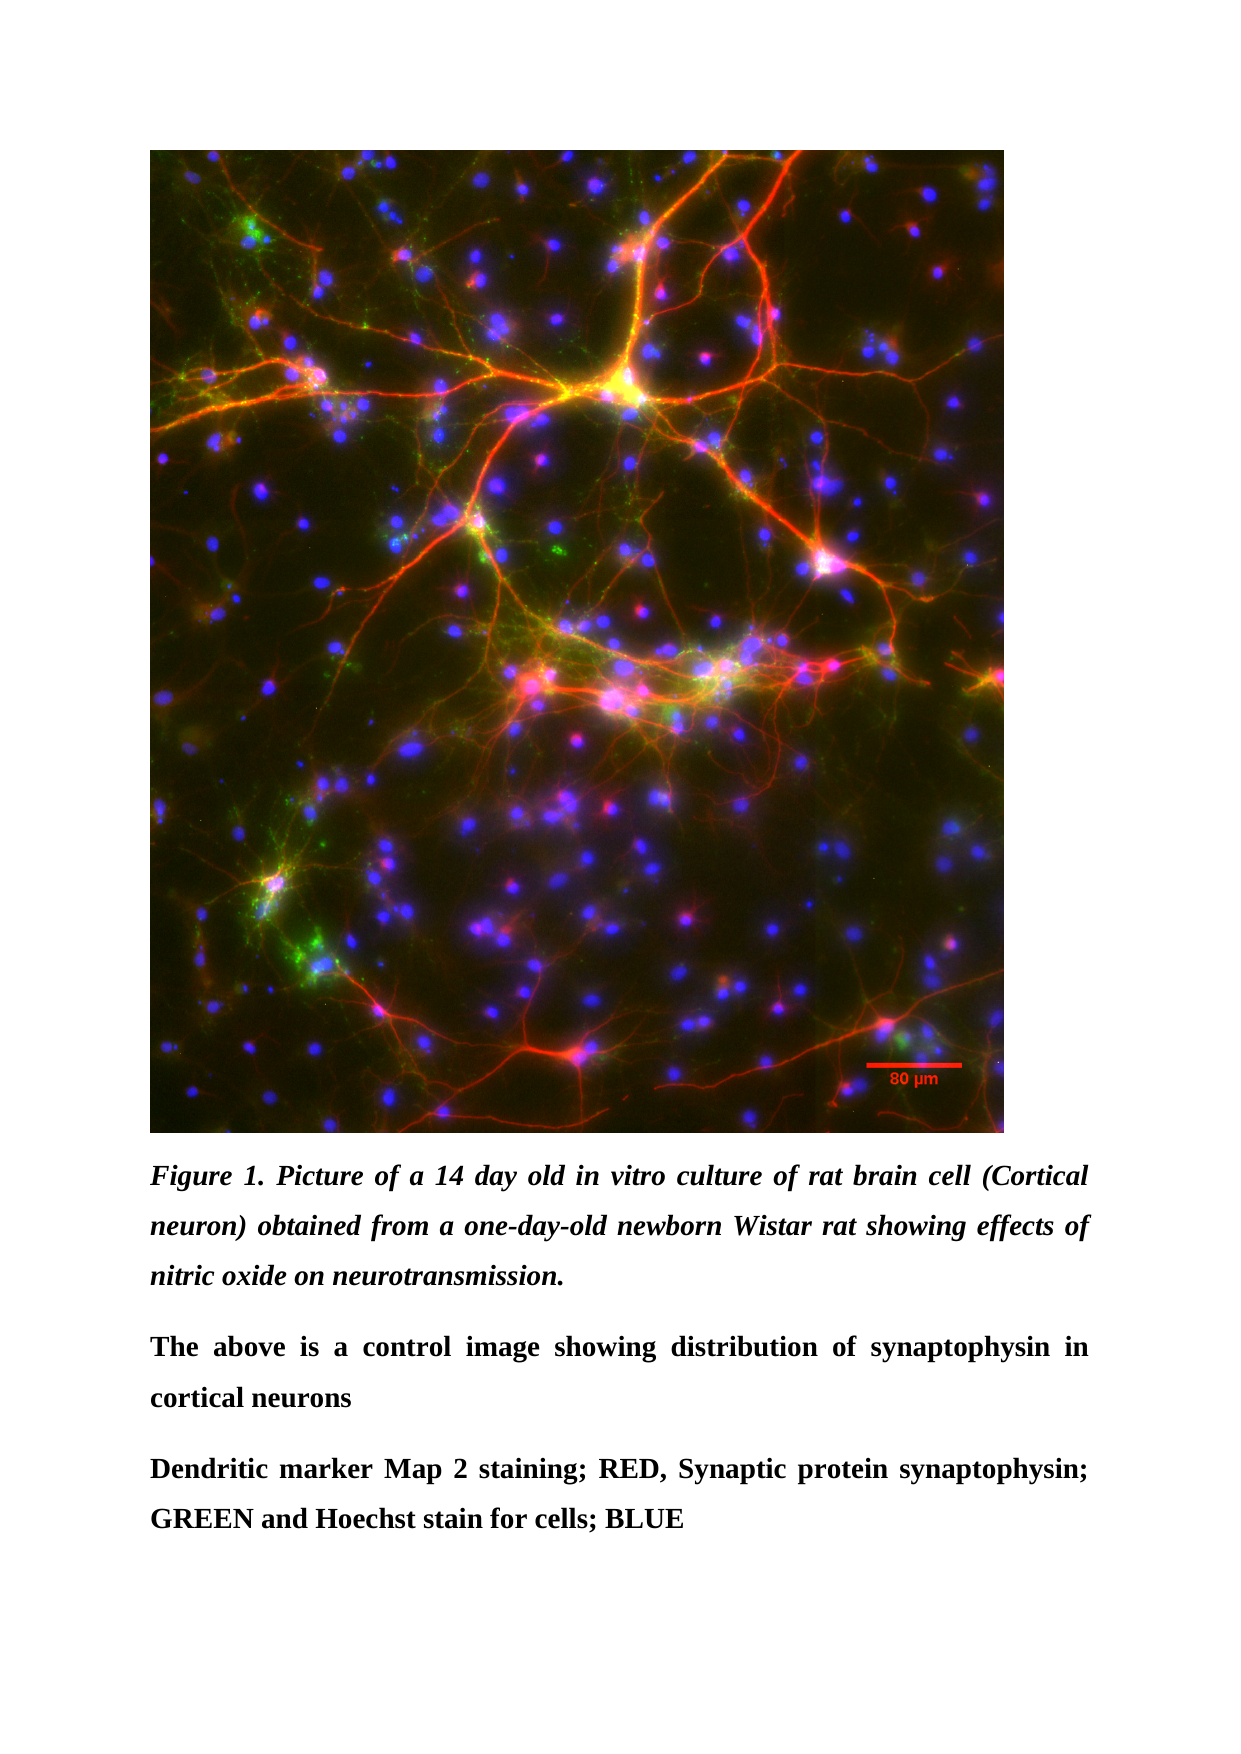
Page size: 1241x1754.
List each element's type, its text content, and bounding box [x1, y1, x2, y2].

picture [150, 150, 1004, 1133]
text Dendritic marker Map 2 staining; RED, Synaptic protein synaptophysin; GREEN and Hoechst stain for cells; BLUE [150, 1451, 1090, 1535]
text Figure 1. Picture of a 14 day old in vitro culture of rat brain cell (Cortical neuron) obtained from a one-day-old newborn Wistar rat showing effects of nitric oxide on neurotransmission. [150, 1158, 1090, 1292]
text The above is a control image showing distribution of synaptophysin in cortical neurons [150, 1329, 1090, 1413]
